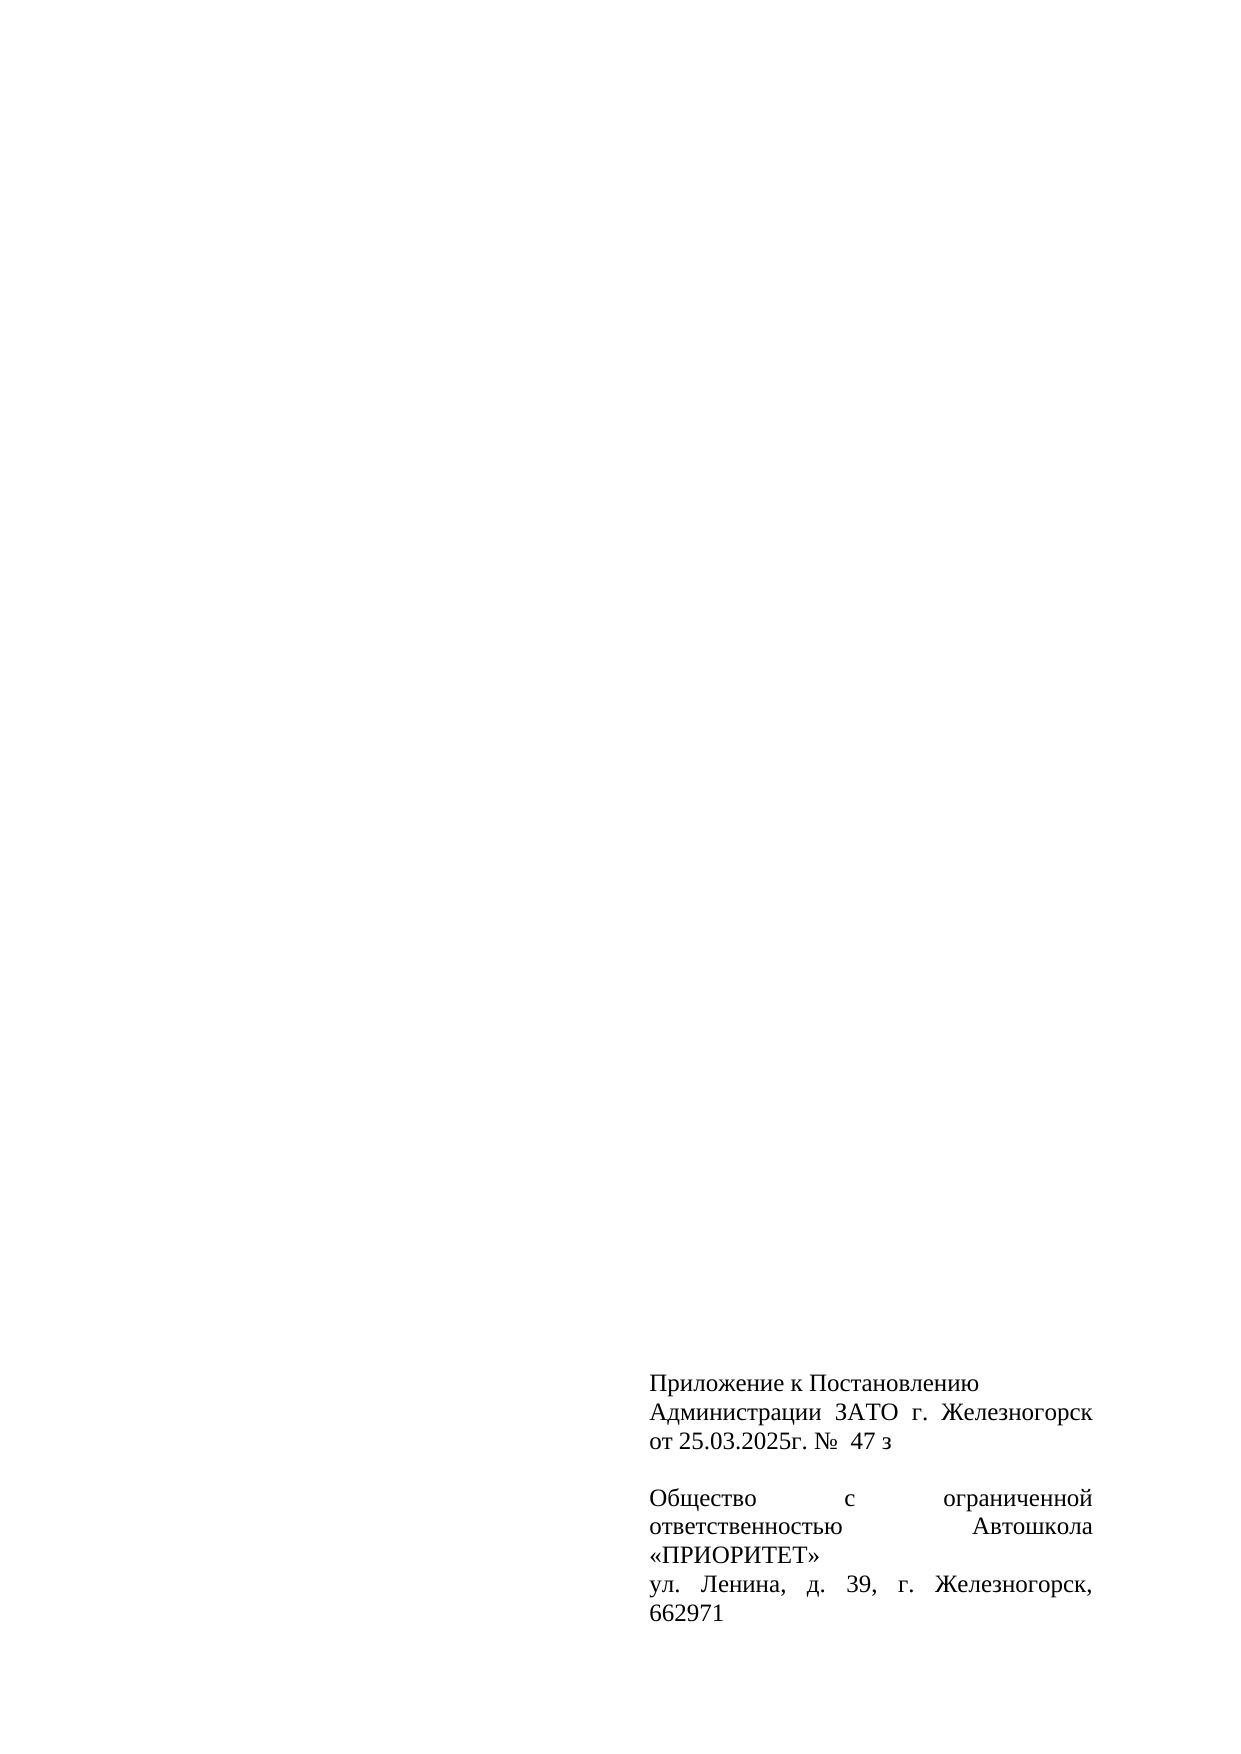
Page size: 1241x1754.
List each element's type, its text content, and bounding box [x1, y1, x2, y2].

text Общество с ограниченной ответственностью Автошкола «ПРИОРИТЕТ» [649, 1483, 1093, 1569]
text Администрации ЗАТО г. Железногорск от 25.03.2025г. № 47 з [649, 1397, 1093, 1455]
text Приложение к Постановлению [649, 1368, 1093, 1397]
text ул. Ленина, д. 39, г. Железногорск, 662971 [649, 1569, 1093, 1626]
